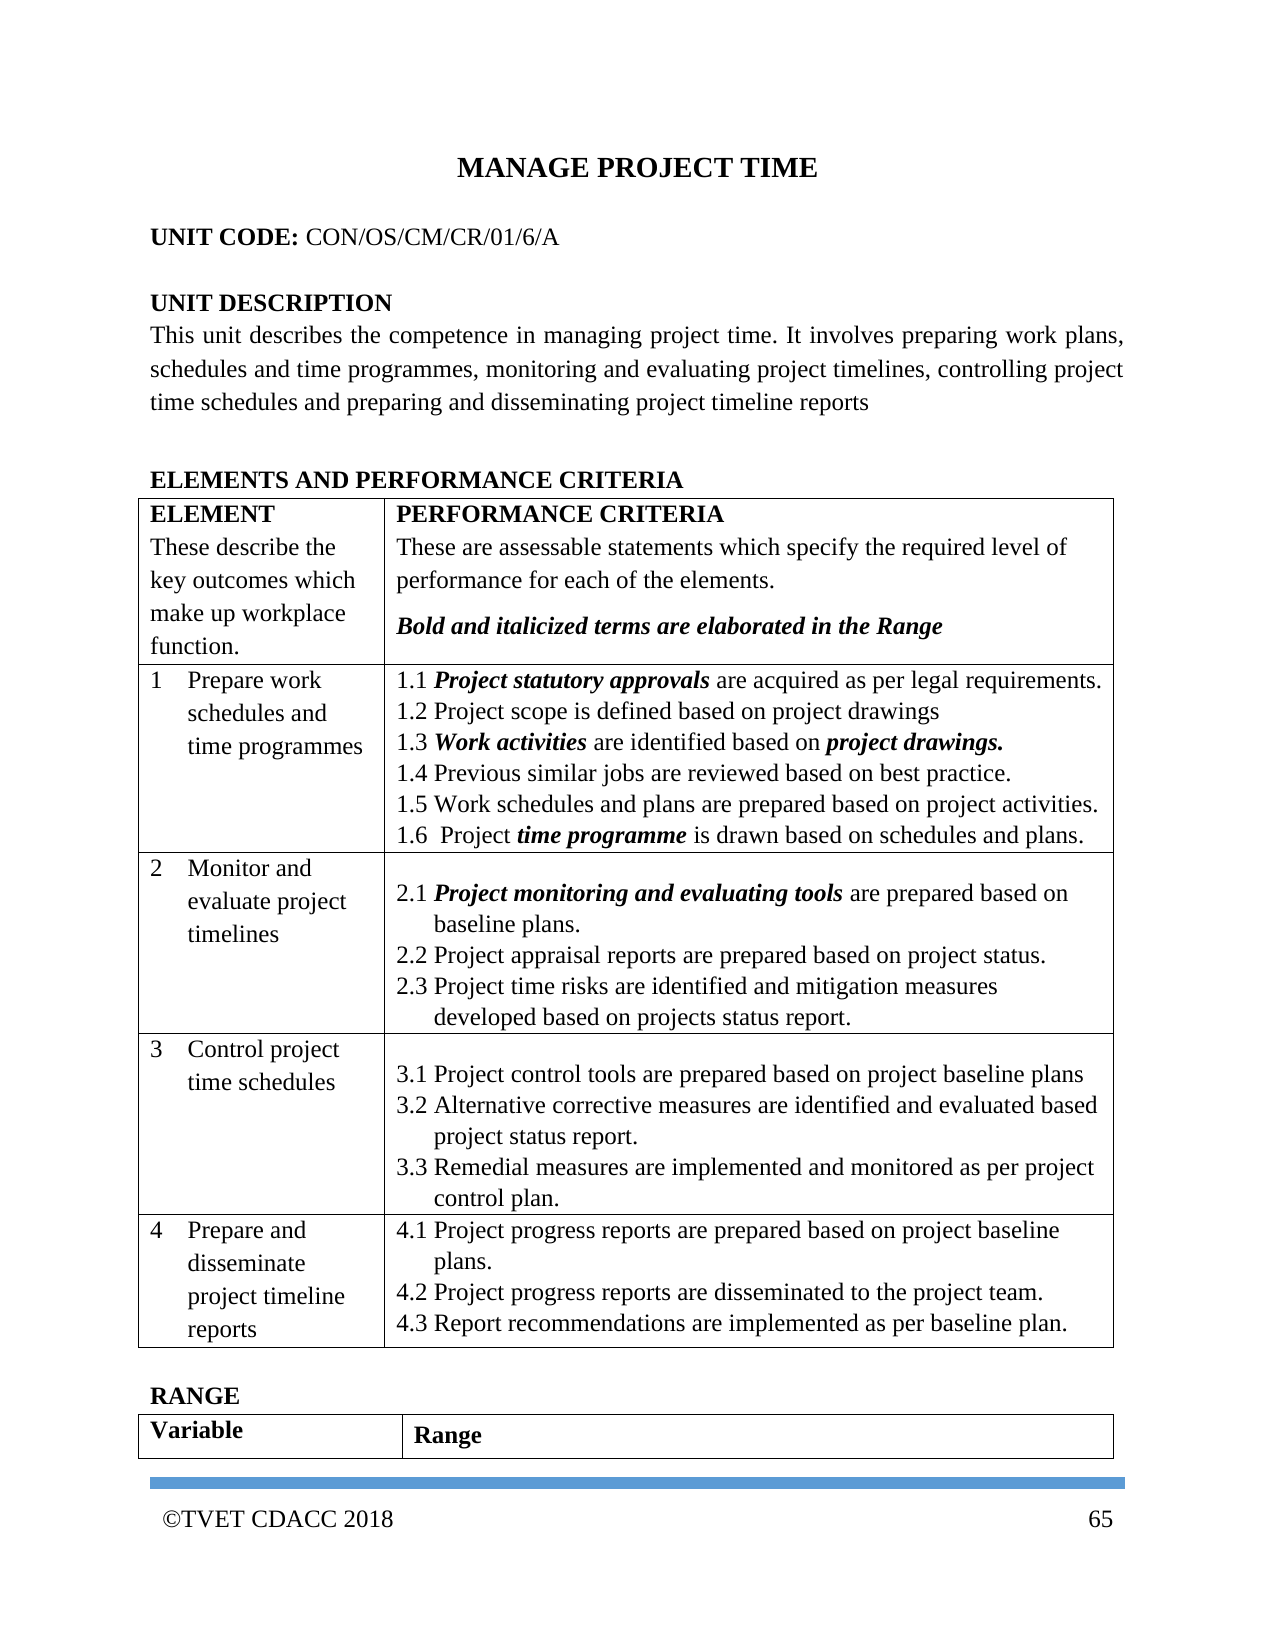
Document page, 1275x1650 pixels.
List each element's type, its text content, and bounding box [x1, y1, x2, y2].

text This unit describes the competence in managing project time. It involves preparing work plans, schedules and time programmes, monitoring and evaluating project timelines, controlling project time schedules and preparing and disseminating project timeline reports [150, 321, 1125, 415]
text UNIT DESCRIPTION [150, 288, 1125, 316]
table_cell Project progress reports are prepared based on project baseline plans. Project progress reports are disseminated to the project team. Report recommendations are implemented as per baseline plan. [385, 1215, 1113, 1347]
table_cell Monitor and evaluate project timelines [139, 853, 384, 1033]
table_header Variable [139, 1415, 402, 1458]
table_cell Control project time schedules [139, 1034, 384, 1214]
table_cell Project statutory approvals are acquired as per legal requirements. Project scope is defined based on project drawings Work activities are identified based on project drawings. Previous similar jobs are reviewed based on best practice. Work schedules and plans are prepared based on project activities. Project time programme is drawn based on schedules and plans. [385, 665, 1113, 852]
text Range [150, 1381, 1125, 1410]
text UNIT CODE: CON/OS/CM/CR/01/6/A [150, 222, 1125, 250]
subtitle MANAGE PROJECT TIME [150, 150, 1125, 183]
table_cell Prepare work schedules and time programmes [139, 665, 384, 852]
table_cell Project monitoring and evaluating tools are prepared based on baseline plans. Project appraisal reports are prepared based on project status. Project time risks are identified and mitigation measures developed based on projects status report. [385, 853, 1113, 1033]
table_header Range [403, 1415, 1113, 1458]
table_header PERFORMANCE CRITERIA These are assessable statements which specify the required level of performance for each of the elements. Bold and italicized terms are elaborated in the Range [385, 499, 1113, 664]
table_cell Prepare and disseminate project timeline reports [139, 1215, 384, 1347]
text ELEMENTS AND PERFORMANCE CRITERIA [150, 465, 1125, 494]
table_cell Project control tools are prepared based on project baseline plans Alternative corrective measures are identified and evaluated based project status report. Remedial measures are implemented and monitored as per project control plan. [385, 1034, 1113, 1214]
table_header ELEMENT These describe the key outcomes which make up workplace function. [139, 499, 384, 664]
